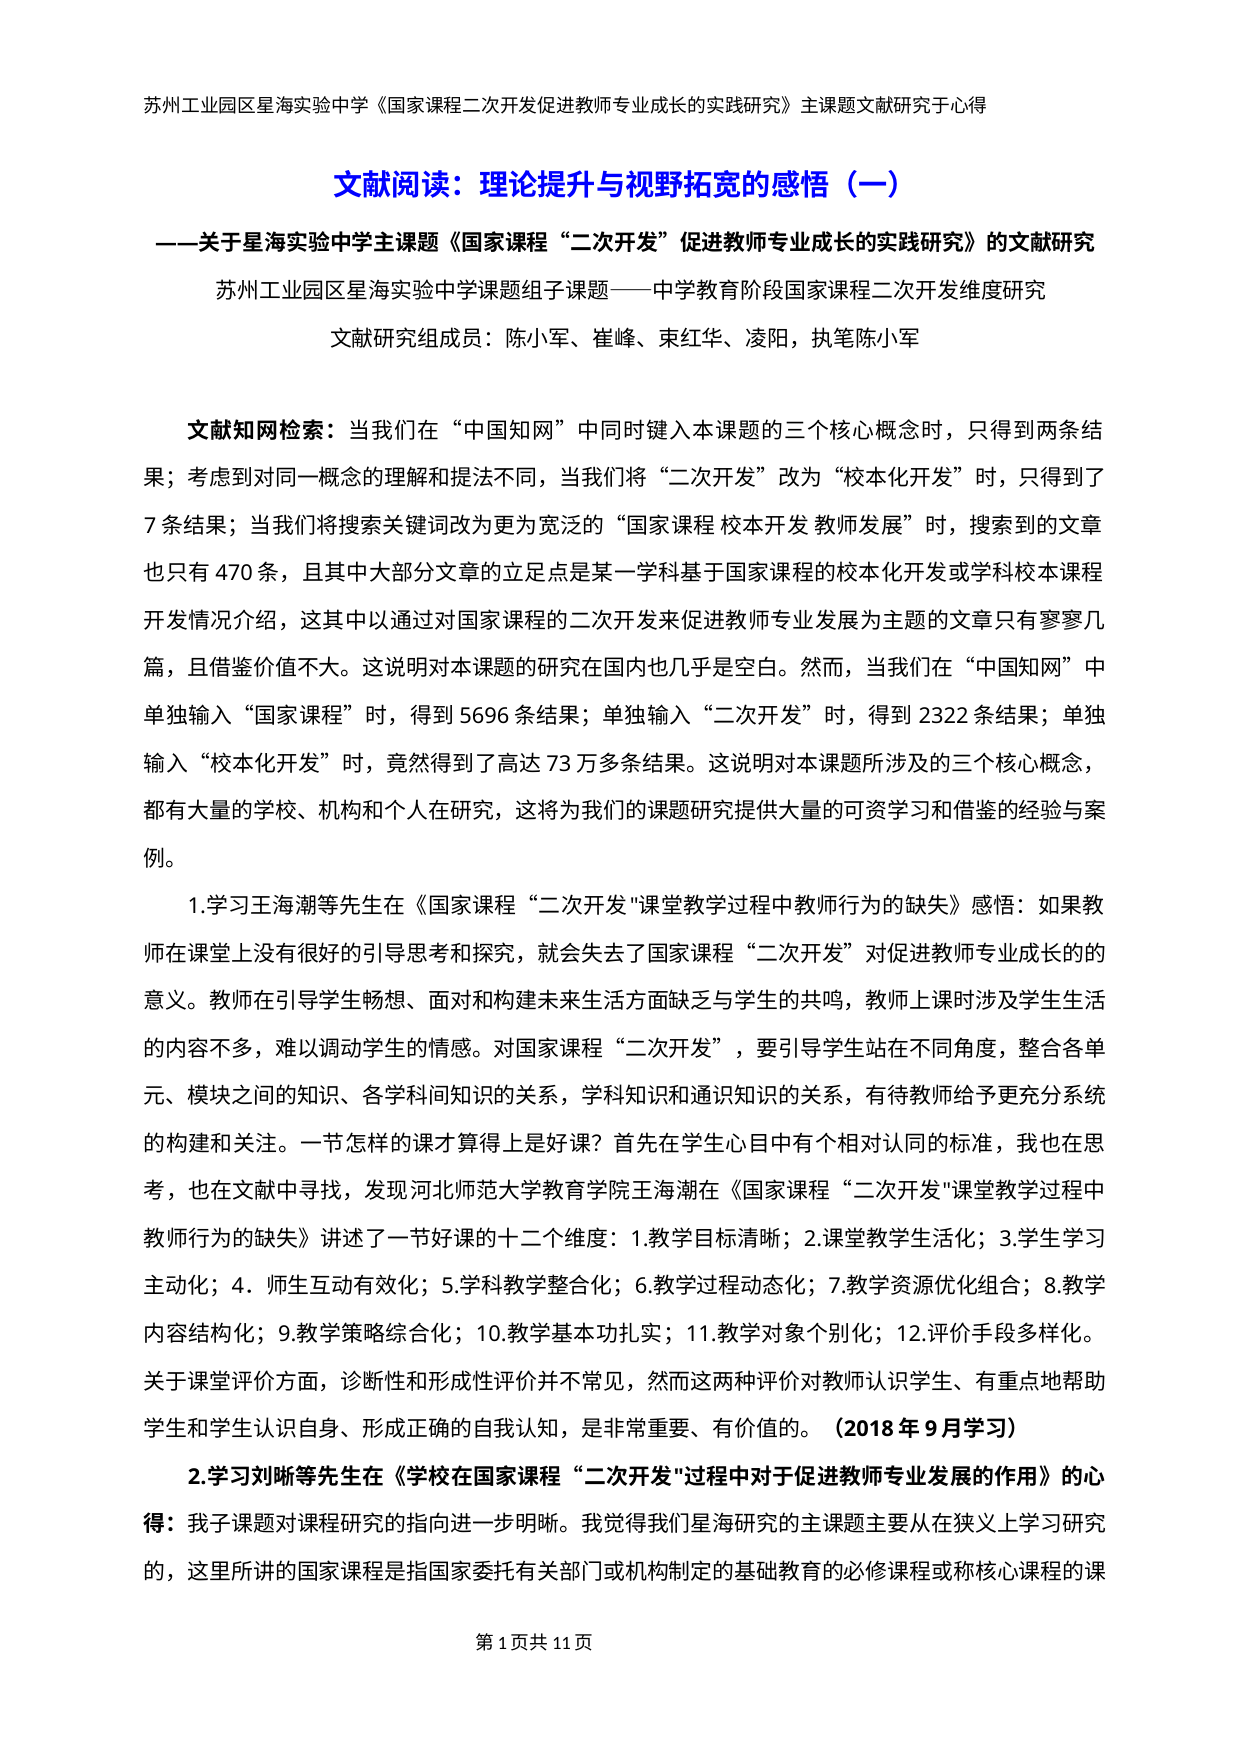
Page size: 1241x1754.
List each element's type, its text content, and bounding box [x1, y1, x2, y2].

list ——关于星海实验中学主课题《国家课程“二次开发”促进教师专业成长的实践研究》的文献研究 [144, 225, 1106, 257]
list 文献知网检索：当我们在“中国知网”中同时键入本课题的三个核心概念时，只得到两条结果；考虑到对同一概念的理解和提法不同，当我们将“二次开发”改为“校本化开发”时，只得到了7条结果；当我们将搜索关键词改为更为宽泛的“国家课程 校本开发 教师发展”时，搜索到的文章也只有470条，且其中大部分文章的立足点是某一学科基于国家课程的校本化开发或学科校本课程开发情况介绍，这其中以通过对国家课程的二次开发来促进教师专业发展为主题的文章只有寥寥几篇，且借鉴价值不大。这说明对本课题的研究在国内也几乎是空白。然而，当我们在“中国知网”中单独输入“国家课程”时，得到5696条结果；单独输入“二次开发”时，得到2322条结果；单独输入“校本化开发”时，竟然得到了高达73万多条结果。这说明对本课题所涉及的三个核心概念，都有大量的学校、机构和个人在研究，这将为我们的课题研究提供大量的可资学习和借鉴的经验与案例。 [144, 413, 1106, 872]
list 苏州工业园区星海实验中学课题组子课题——中学教育阶段国家课程二次开发维度研究 [144, 273, 1106, 305]
list 1.学习王海潮等先生在《国家课程“二次开发"课堂教学过程中教师行为的缺失》感悟：如果教师在课堂上没有很好的引导思考和探究，就会失去了国家课程“二次开发”对促进教师专业成长的的意义。教师在引导学生畅想、面对和构建未来生活方面缺乏与学生的共鸣，教师上课时涉及学生生活的内容不多，难以调动学生的情感。对国家课程“二次开发”，要引导学生站在不同角度，整合各单元、模块之间的知识、各学科间知识的关系，学科知识和通识知识的关系，有待教师给予更充分系统的构建和关注。一节怎样的课才算得上是好课？首先在学生心目中有个相对认同的标准，我也在思考，也在文献中寻找，发现河北师范大学教育学院王海潮在《国家课程“二次开发"课堂教学过程中教师行为的缺失》讲述了一节好课的十二个维度：1.教学目标清晰；2.课堂教学生活化；3.学生学习主动化；4．师生互动有效化；5.学科教学整合化；6.教学过程动态化；7.教学资源优化组合；8.教学内容结构化；9.教学策略综合化；10.教学基本功扎实；11.教学对象个别化；12.评价手段多样化。关于课堂评价方面，诊断性和形成性评价并不常见，然而这两种评价对教师认识学生、有重点地帮助学生和学生认识自身、形成正确的自我认知，是非常重要、有价值的。（2018年9月学习） [144, 888, 1106, 1443]
list 文献阅读：理论提升与视野拓宽的感悟（一） [144, 162, 1106, 204]
list 文献研究组成员：陈小军、崔峰、束红华、凌阳，执笔陈小军 [144, 321, 1106, 352]
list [144, 1459, 1106, 1586]
